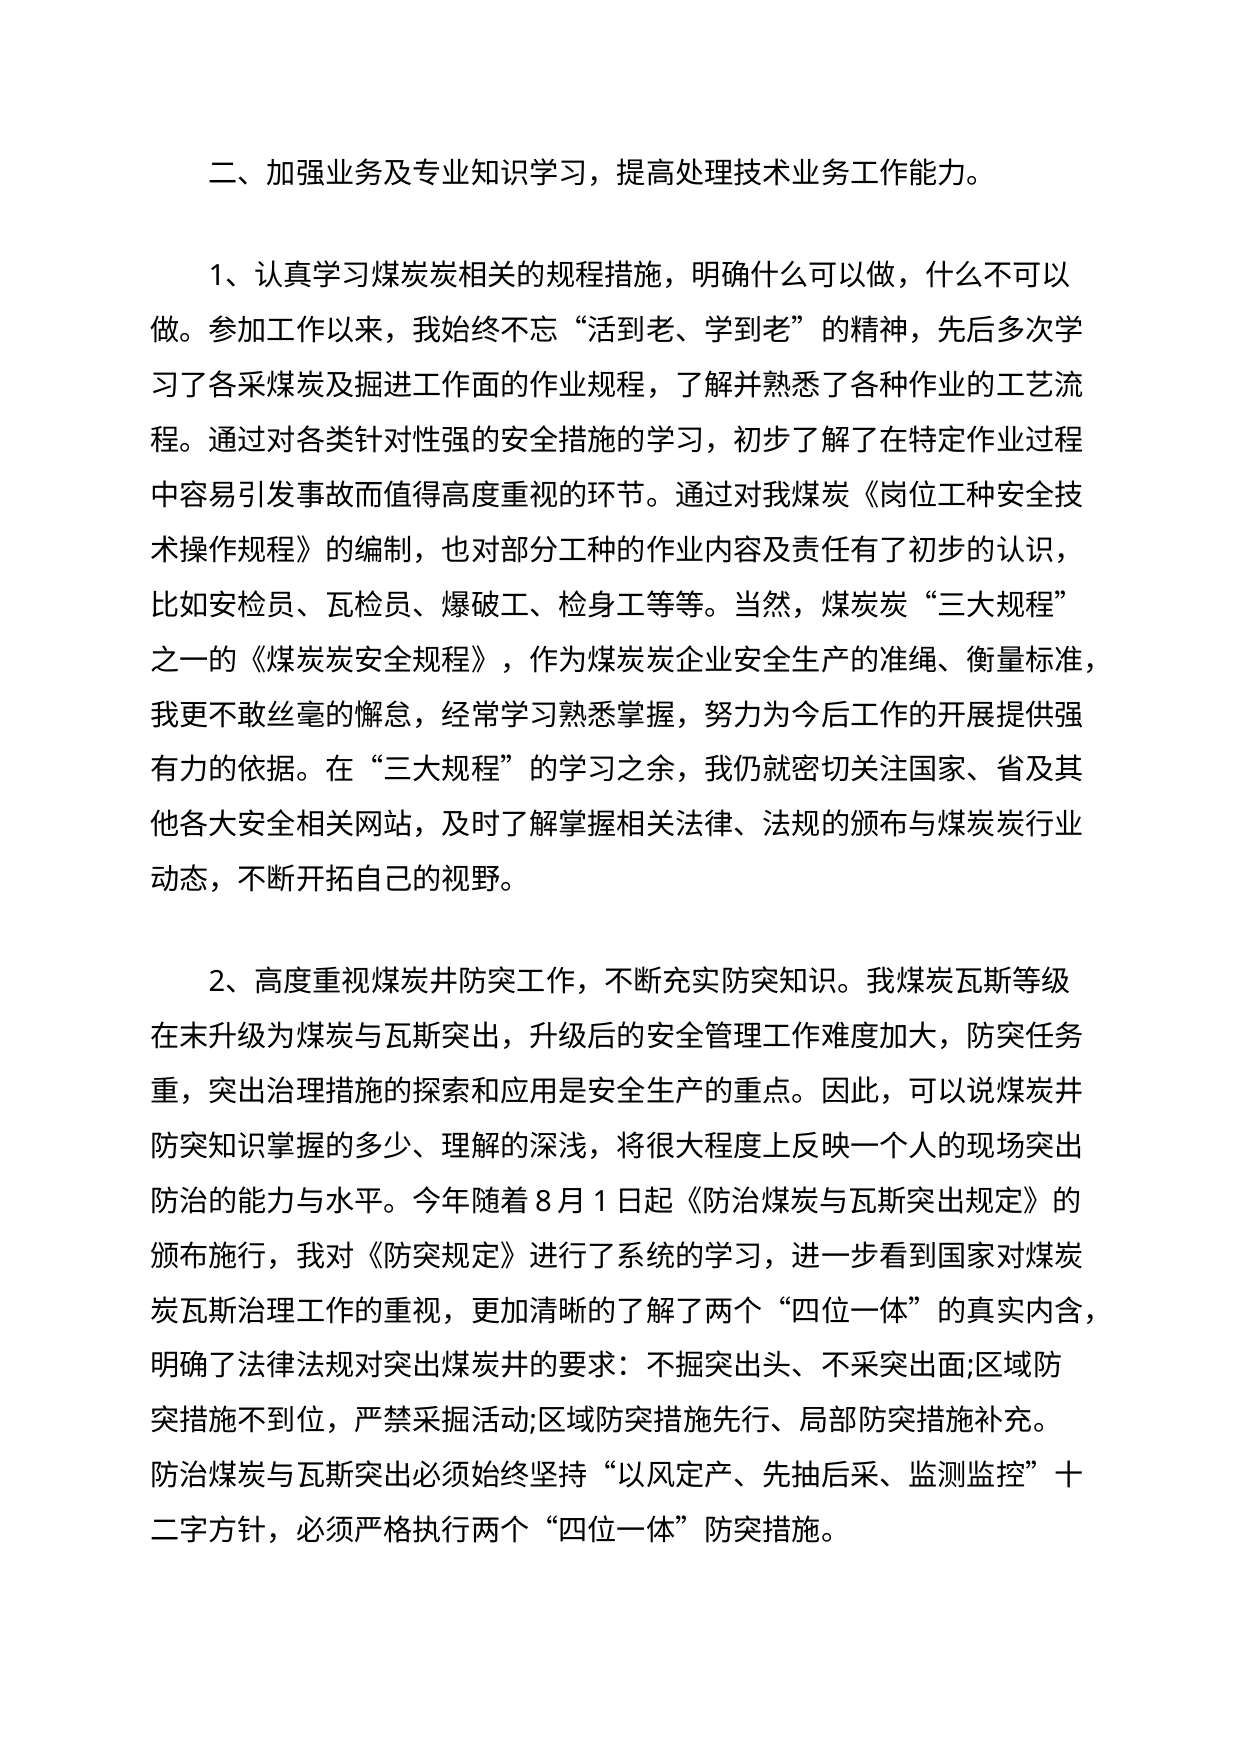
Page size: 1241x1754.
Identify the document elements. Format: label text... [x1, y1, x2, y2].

text 二、加强业务及专业知识学习，提高处理技术业务工作能力。 [150, 150, 1090, 192]
text 1、认真学习煤炭炭相关的规程措施，明确什么可以做，什么不可以做。参加工作以来，我始终不忘“活到老、学到老”的精神，先后多次学习了各采煤炭及掘进工作面的作业规程，了解并熟悉了各种作业的工艺流程。通过对各类针对性强的安全措施的学习，初步了解了在特定作业过程中容易引发事故而值得高度重视的环节。通过对我煤炭《岗位工种安全技术操作规程》的编制，也对部分工种的作业内容及责任有了初步的认识，比如安检员、瓦检员、爆破工、检身工等等。当然，煤炭炭“三大规程”之一的《煤炭炭安全规程》，作为煤炭炭企业安全生产的准绳、衡量标准，我更不敢丝毫的懈怠，经常学习熟悉掌握，努力为今后工作的开展提供强有力的依据。在“三大规程”的学习之余，我仍就密切关注国家、省及其他各大安全相关网站，及时了解掌握相关法律、法规的颁布与煤炭炭行业动态，不断开拓自己的视野。 [150, 252, 1090, 898]
text 2、高度重视煤炭井防突工作，不断充实防突知识。我煤炭瓦斯等级在末升级为煤炭与瓦斯突出，升级后的安全管理工作难度加大，防突任务重，突出治理措施的探索和应用是安全生产的重点。因此，可以说煤炭井防突知识掌握的多少、理解的深浅，将很大程度上反映一个人的现场突出防治的能力与水平。今年随着8月1日起《防治煤炭与瓦斯突出规定》的颁布施行，我对《防突规定》进行了系统的学习，进一步看到国家对煤炭炭瓦斯治理工作的重视，更加清晰的了解了两个“四位一体”的真实内含，明确了法律法规对突出煤炭井的要求：不掘突出头、不采突出面;区域防突措施不到位，严禁采掘活动;区域防突措施先行、局部防突措施补充。防治煤炭与瓦斯突出必须始终坚持“以风定产、先抽后采、监测监控”十二字方针，必须严格执行两个“四位一体”防突措施。 [150, 957, 1090, 1549]
